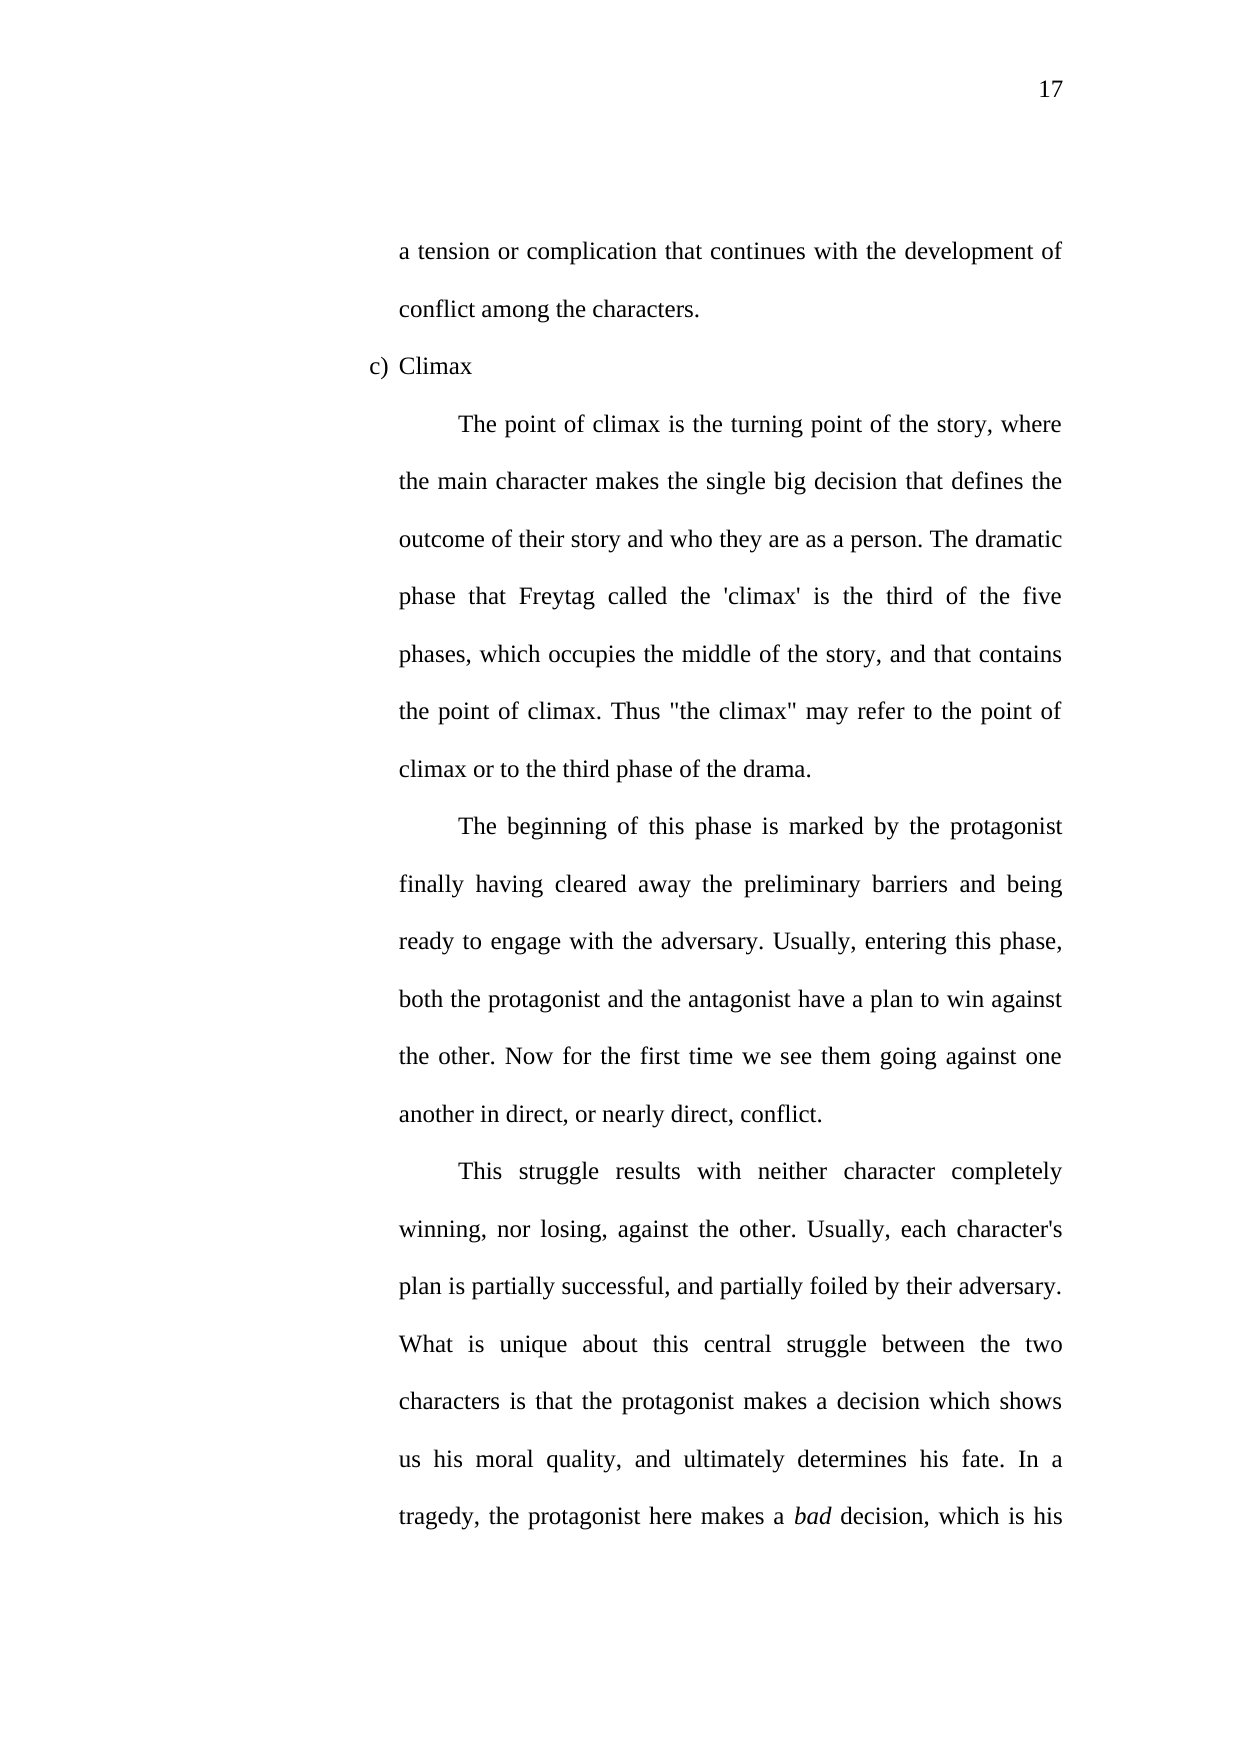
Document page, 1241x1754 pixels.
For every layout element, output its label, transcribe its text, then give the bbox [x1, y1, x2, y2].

list The beginning of this phase is marked by the protagonist finally having cleared away the preliminary barriers and being ready to engage with the adversary. Usually, entering this phase, both the protagonist and the antagonist have a plan to win against the other. Now for the first time we see them going against one another in direct, or nearly direct, conflict. [399, 811, 1063, 1127]
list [399, 1156, 1063, 1530]
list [399, 236, 1063, 322]
list The point of climax is the turning point of the story, where the main character makes the single big decision that defines the outcome of their story and who they are as a person. The dramatic phase that Freytag called the 'climax' is the third of the five phases, which occupies the middle of the story, and that contains the point of climax. Thus "the climax" may refer to the point of climax or to the third phase of the drama. [399, 409, 1063, 782]
list Climax [369, 351, 1063, 380]
